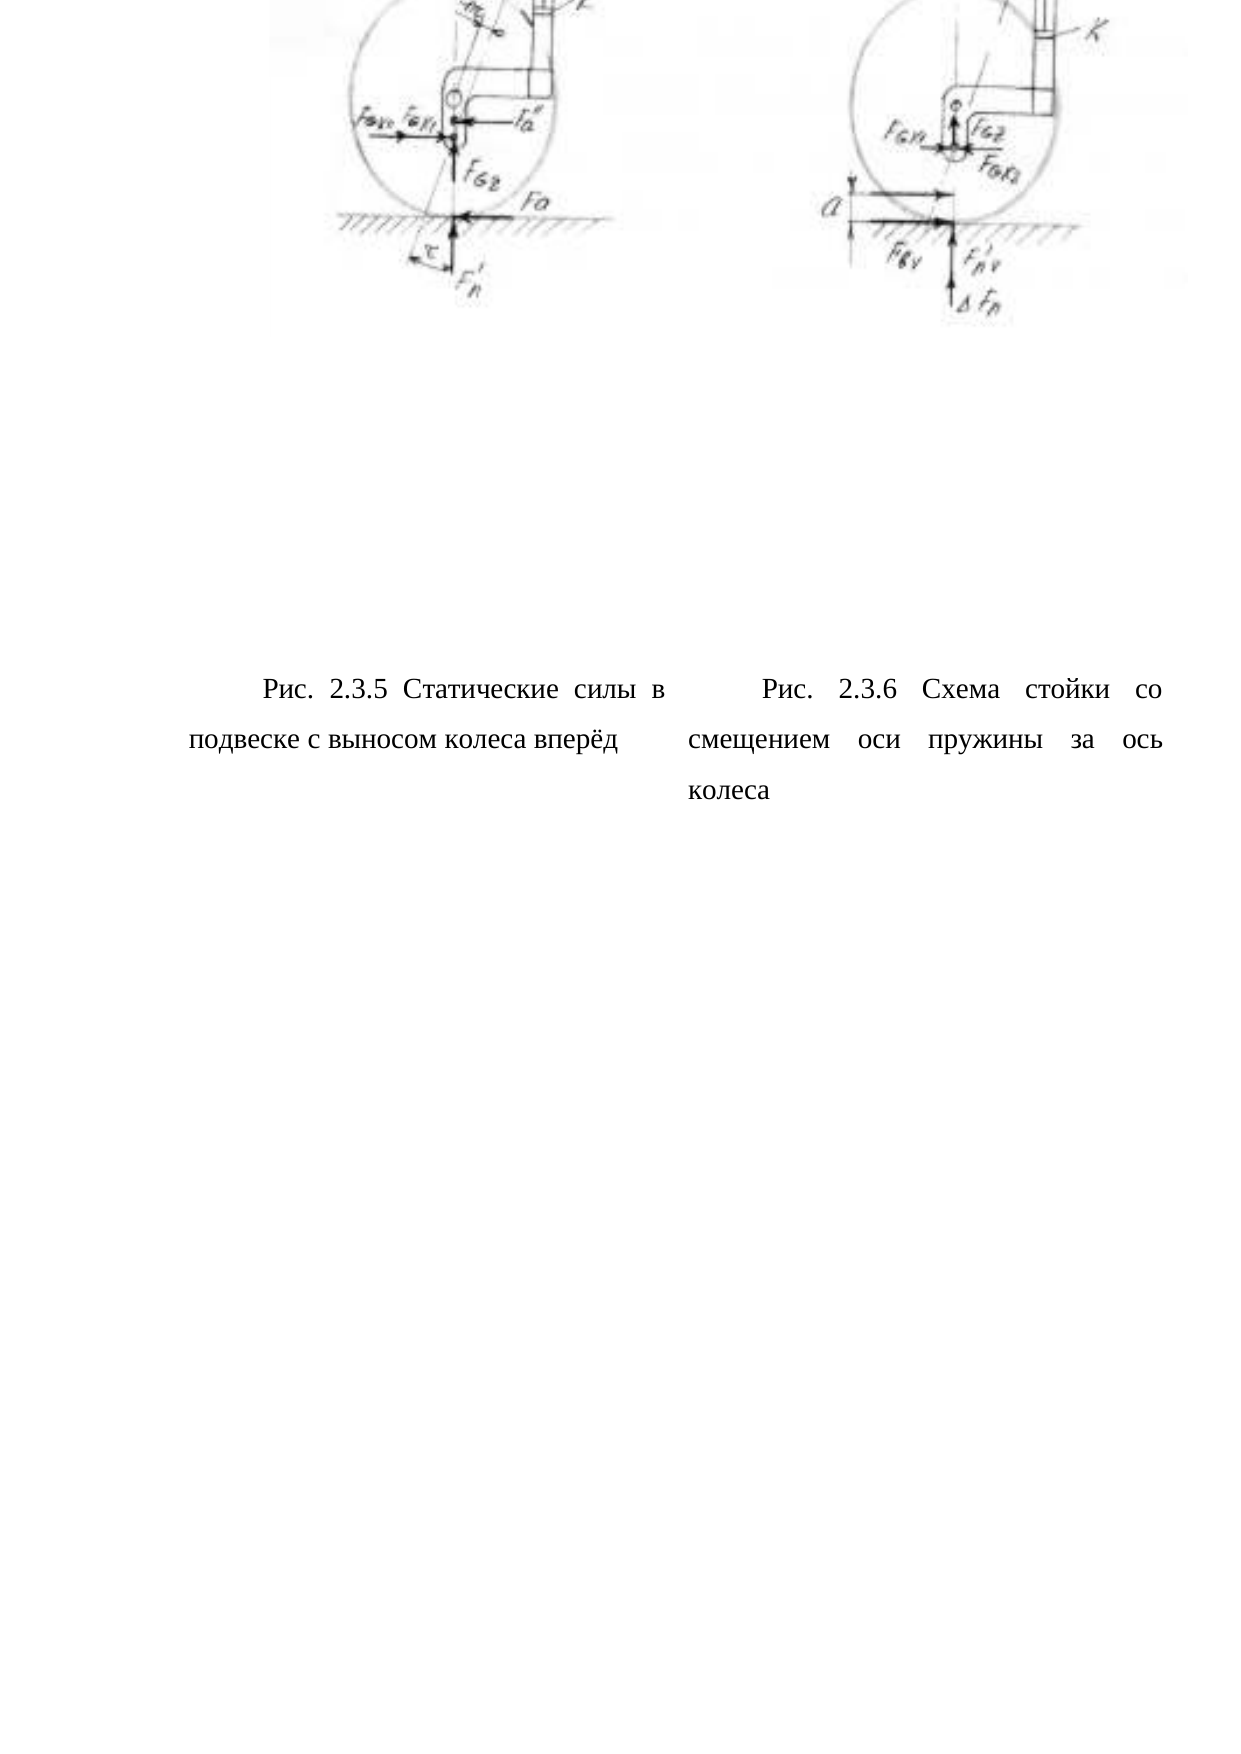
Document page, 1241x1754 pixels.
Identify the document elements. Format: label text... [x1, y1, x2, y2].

table_header Рис. 2.3.6 Схема стойки со смещением оси пружины за ось колеса [677, 672, 1174, 818]
table_header Рис. 2.3.5 Статические силы в подвеске с выносом колеса вперёд [177, 672, 677, 818]
